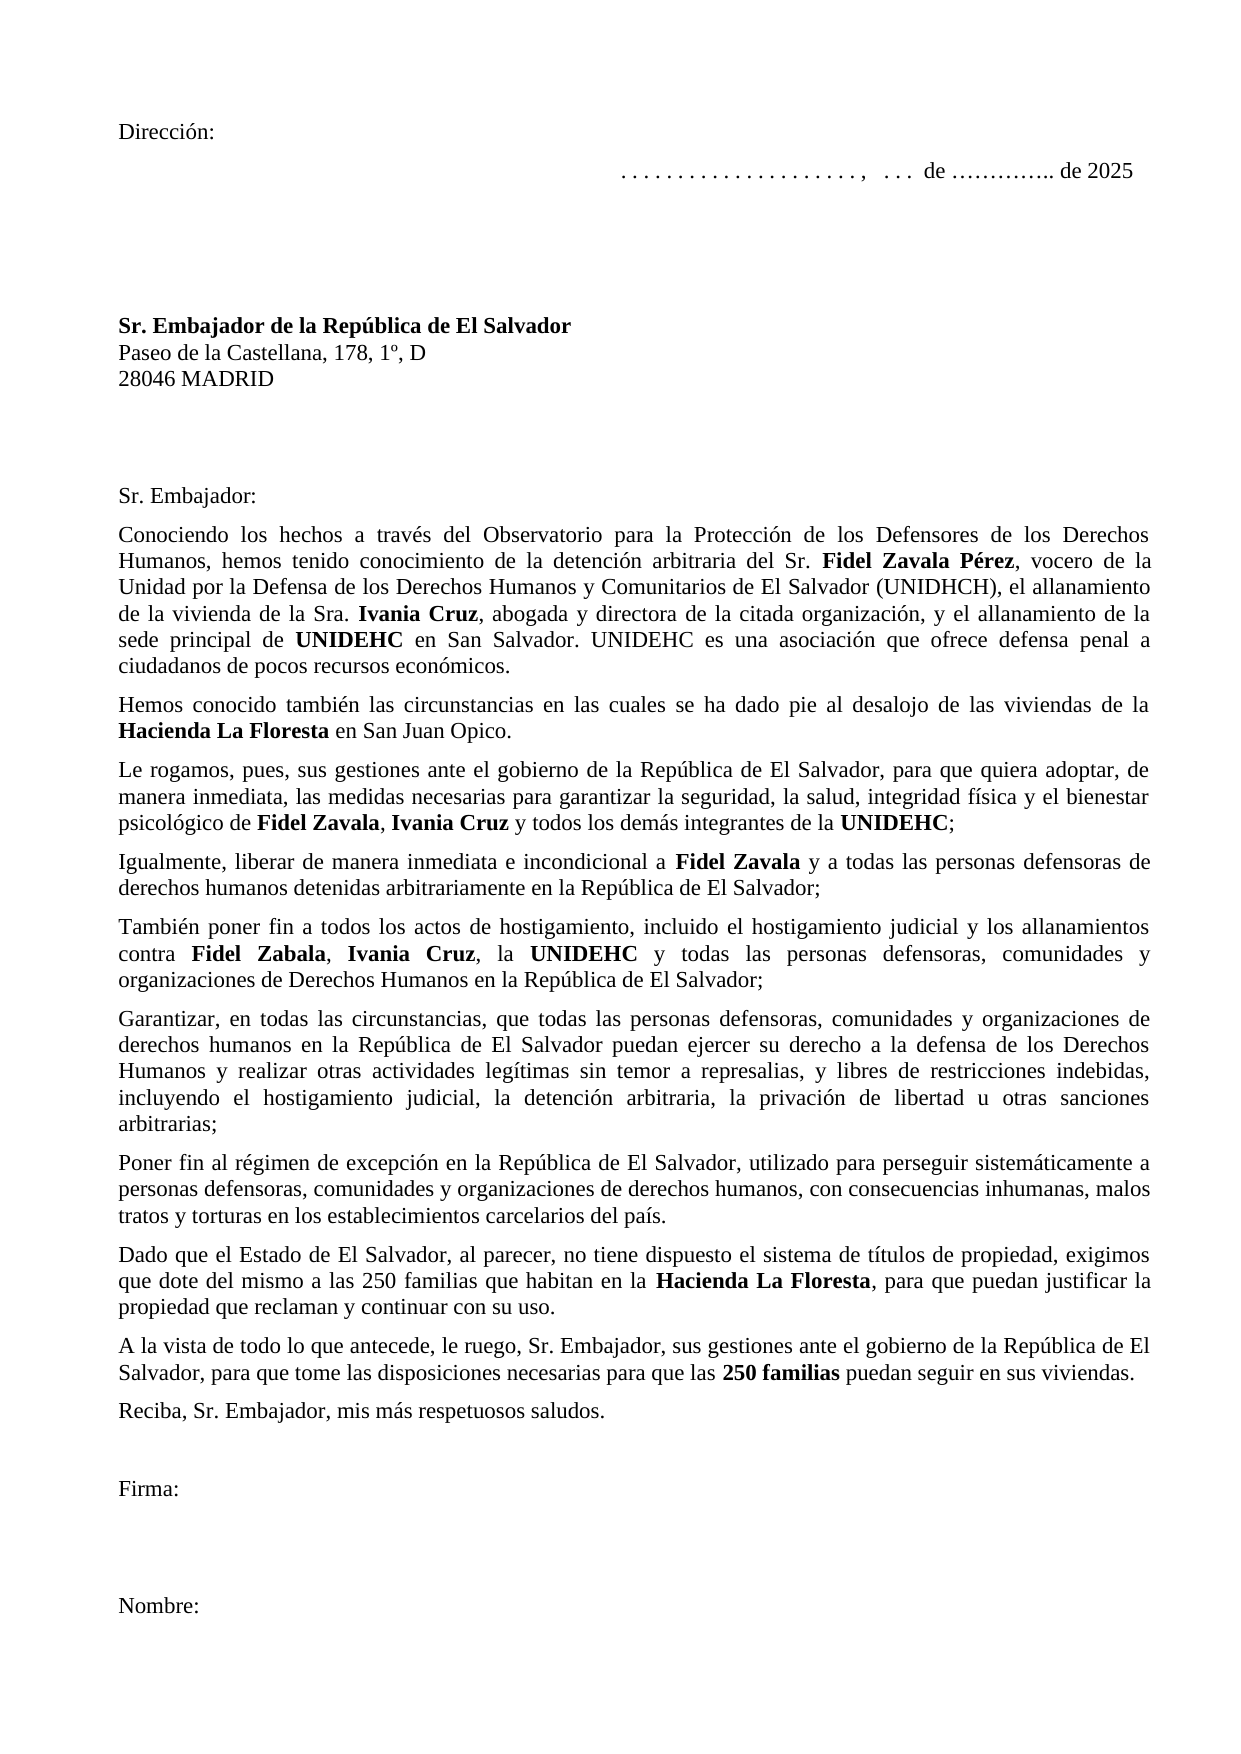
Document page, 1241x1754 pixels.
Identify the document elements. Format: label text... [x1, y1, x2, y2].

text Reciba, Sr. Embajador, mis más respetuosos saludos. [118, 1397, 1152, 1424]
text Le rogamos, pues, sus gestiones ante el gobierno de la República de El Salvador, para que quiera adoptar, de manera inmediata, las medidas necesarias para garantizar la seguridad, la salud, integridad física y el bienestar psicológico de Fidel Zavala, Ivania Cruz y todos los demás integrantes de la UNIDEHC; [118, 756, 1152, 836]
text Sr. Embajador: [118, 482, 1152, 508]
text A la vista de todo lo que antecede, le ruego, Sr. Embajador, sus gestiones ante el gobierno de la República de El Salvador, para que tome las disposiciones necesarias para que las 250 familias puedan seguir en sus viviendas. [118, 1332, 1152, 1385]
text Paseo de la Castellana, 178, 1º, D [118, 339, 1152, 365]
text Dirección: [118, 118, 1152, 144]
text Poner fin al régimen de excepción en la República de El Salvador, utilizado para perseguir sistemáticamente a personas defensoras, comunidades y organizaciones de derechos humanos, con consecuencias inhumanas, malos tratos y torturas en los establecimientos carcelarios del país. [118, 1149, 1152, 1228]
text Hemos conocido también las circunstancias en las cuales se ha dado pie al desalojo de las viviendas de la Hacienda La Floresta en San Juan Opico. [118, 691, 1152, 744]
text Garantizar, en todas las circunstancias, que todas las personas defensoras, comunidades y organizaciones de derechos humanos en la República de El Salvador puedan ejercer su derecho a la defensa de los Derechos Humanos y realizar otras actividades legítimas sin temor a represalias, y libres de restricciones indebidas, incluyendo el hostigamiento judicial, la detención arbitraria, la privación de libertad u otras sanciones arbitrarias; [118, 1005, 1152, 1137]
text Igualmente, liberar de manera inmediata e incondicional a Fidel Zavala y a todas las personas defensoras de derechos humanos detenidas arbitrariamente en la República de El Salvador; [118, 848, 1152, 901]
text Firma: [118, 1475, 1152, 1501]
text 28046 MADRID [118, 365, 1152, 392]
text También poner fin a todos los actos de hostigamiento, incluido el hostigamiento judicial y los allanamientos contra Fidel Zabala, Ivania Cruz, la UNIDEHC y todas las personas defensoras, comunidades y organizaciones de Derechos Humanos en la República de El Salvador; [118, 913, 1152, 992]
text Nombre: [118, 1592, 1152, 1618]
text Sr. Embajador de la República de El Salvador [118, 312, 1152, 339]
text Conociendo los hechos a través del Observatorio para la Protección de los Defensores de los Derechos Humanos, hemos tenido conocimiento de la detención arbitraria del Sr. Fidel Zavala Pérez, vocero de la Unidad por la Defensa de los Derechos Humanos y Comunitarios de El Salvador (UNIDHCH), el allanamiento de la vivienda de la Sra. Ivania Cruz, abogada y directora de la citada organización, y el allanamiento de la sede principal de UNIDEHC en San Salvador. UNIDEHC es una asociación que ofrece defensa penal a ciudadanos de pocos recursos económicos. [118, 521, 1152, 679]
text Dado que el Estado de El Salvador, al parecer, no tiene dispuesto el sistema de títulos de propiedad, exigimos que dote del mismo a las 250 familias que habitan en la Hacienda La Floresta, para que puedan justificar la propiedad que reclaman y continuar con su uso. [118, 1241, 1152, 1320]
text . . . . . . . . . . . . . . . . . . . . . , . . . de ………….. de 2025 [118, 157, 1152, 183]
